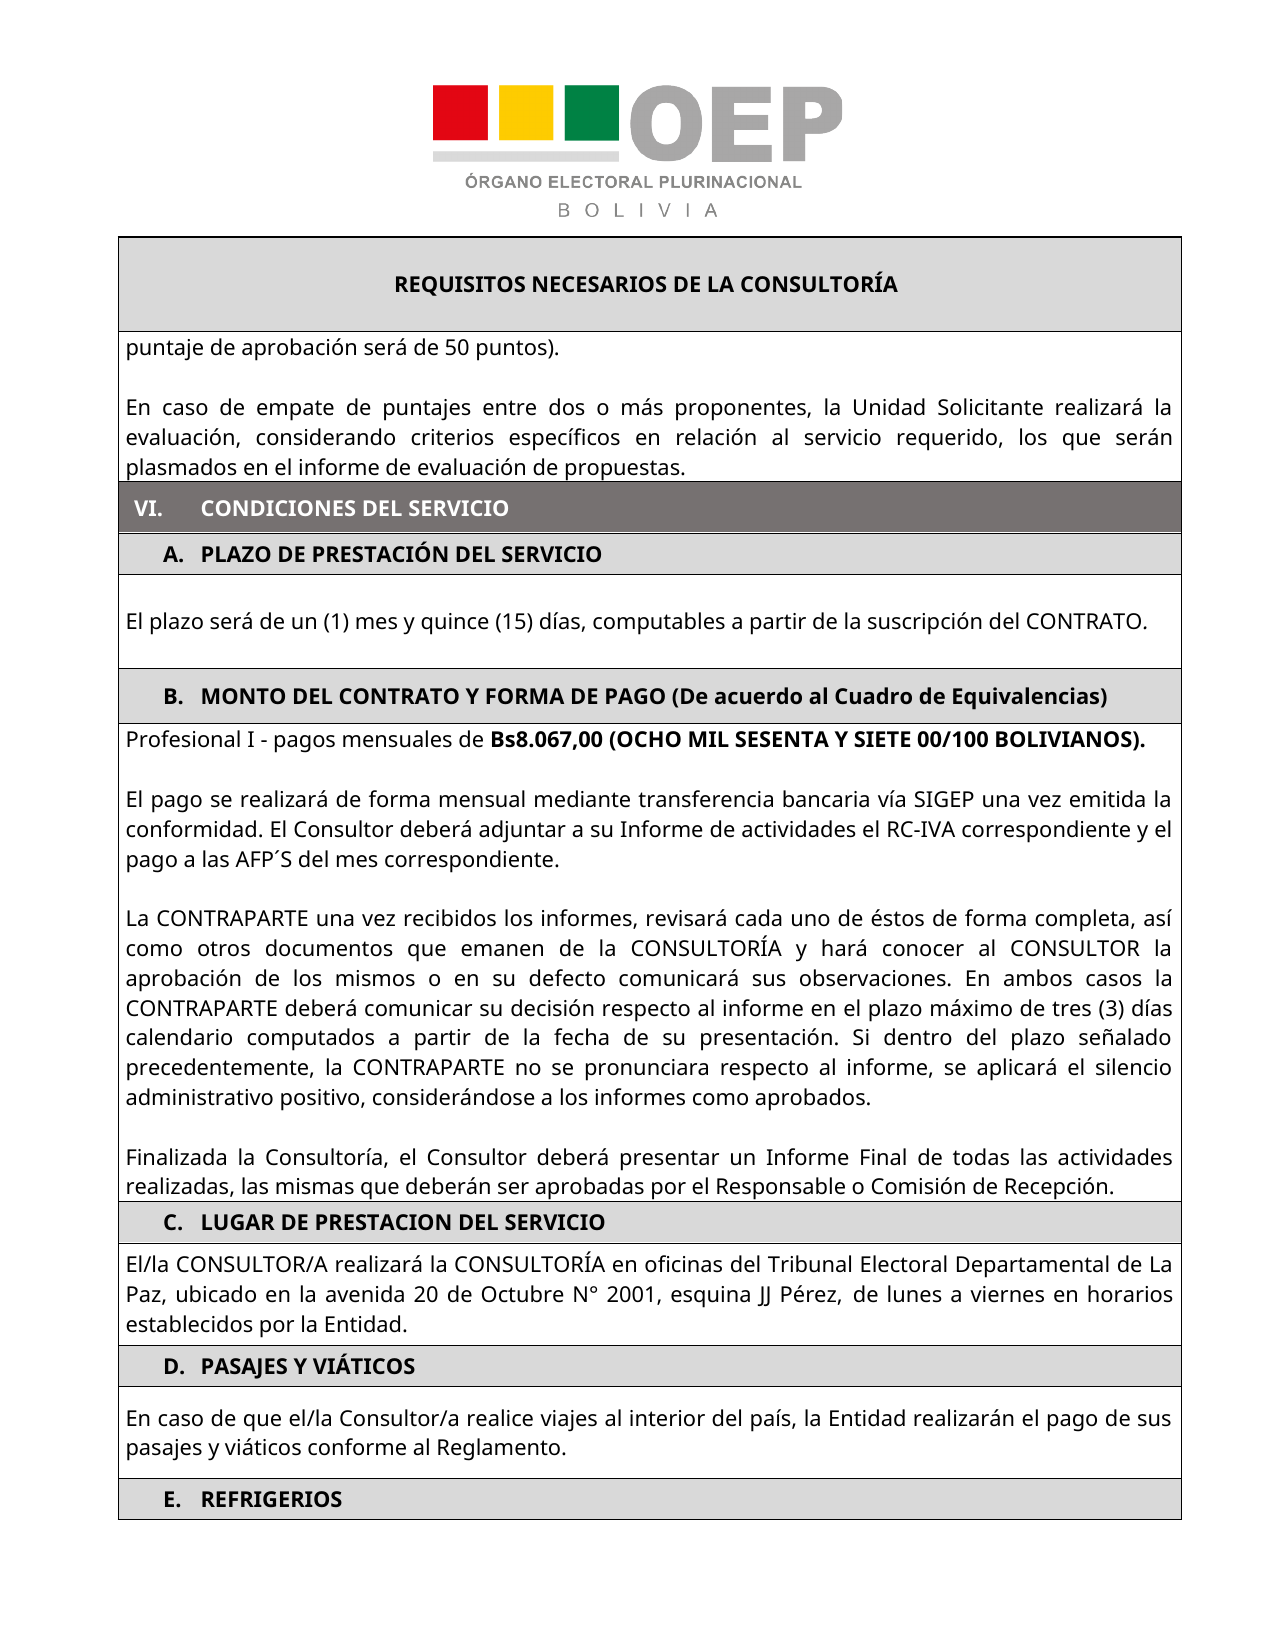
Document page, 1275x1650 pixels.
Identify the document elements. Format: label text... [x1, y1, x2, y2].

table_cell MONTO DEL CONTRATO Y FORMA DE PAGO (De acuerdo al Cuadro de Equivalencias) [119, 669, 1181, 723]
table_cell PASAJES Y VIÁTICOS [119, 1346, 1181, 1386]
table_cell Profesional I - pagos mensuales de Bs8.067,00 (OCHO MIL SESENTA Y SIETE 00/100 BOLIVIANOS). El pago se realizará de forma mensual mediante transferencia bancaria vía SIGEP una vez emitida la conformidad. El Consultor deberá adjuntar a su Informe de actividades el RC-IVA correspondiente y el pago a las AFP´S del mes correspondiente. La CONTRAPARTE una vez recibidos los informes, revisará cada uno de éstos de forma completa, así como otros documentos que emanen de la CONSULTORÍA y hará conocer al CONSULTOR la aprobación de los mismos o en su defecto comunicará sus observaciones. En ambos casos la CONTRAPARTE deberá comunicar su decisión respecto al informe en el plazo máximo de tres (3) días calendario computados a partir de la fecha de su presentación. Si dentro del plazo señalado precedentemente, la CONTRAPARTE no se pronunciara respecto al informe, se aplicará el silencio administrativo positivo, considerándose a los informes como aprobados. Finalizada la Consultoría, el Consultor deberá presentar un Informe Final de todas las actividades realizadas, las mismas que deberán ser aprobadas por el Responsable o Comisión de Recepción. [119, 724, 1181, 1201]
table_cell El plazo será de un (1) mes y quince (15) días, computables a partir de la suscripción del CONTRATO. [119, 575, 1181, 667]
table_header REQUISITOS NECESARIOS DE LA CONSULTORÍA [119, 238, 1181, 331]
table_cell REFRIGERIOS [119, 1479, 1181, 1519]
table_cell LUGAR DE PRESTACION DEL SERVICIO [119, 1202, 1181, 1242]
table_cell PLAZO DE PRESTACIÓN DEL SERVICIO [119, 534, 1181, 574]
table_cell El/la CONSULTOR/A realizará la CONSULTORÍA en oficinas del Tribunal Electoral Departamental de La Paz, ubicado en la avenida 20 de Octubre N° 2001, esquina JJ Pérez, de lunes a viernes en horarios establecidos por la Entidad. [119, 1244, 1181, 1345]
table_cell En caso de que el/la Consultor/a realice viajes al interior del país, la Entidad realizarán el pago de sus pasajes y viáticos conforme al Reglamento. [119, 1387, 1181, 1478]
table_cell CONDICIONES DEL SERVICIO [119, 482, 1181, 532]
picture [433, 85, 843, 217]
